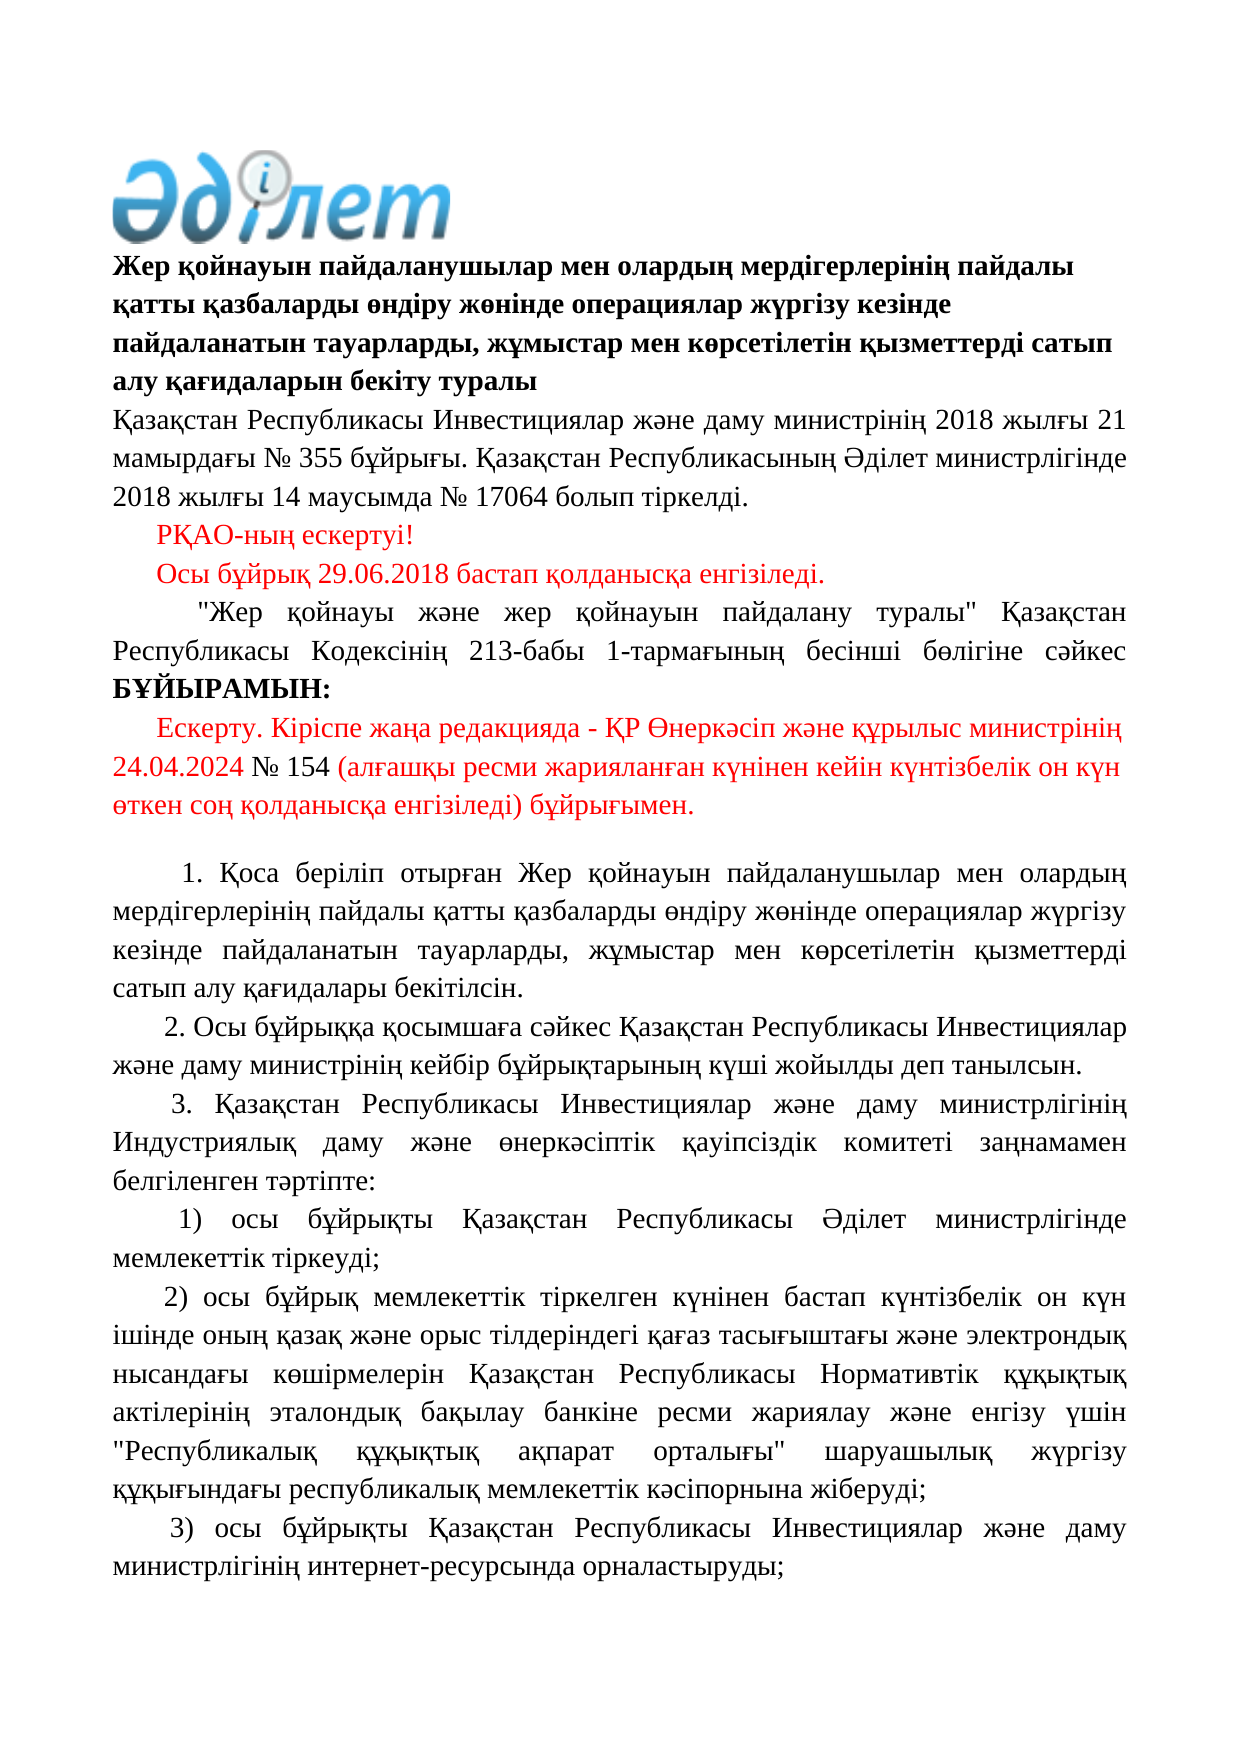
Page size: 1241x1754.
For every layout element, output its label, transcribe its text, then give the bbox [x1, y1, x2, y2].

text 2. Осы бұйрыққа қосымшаға сәйкес Қазақстан Республикасы Инвестициялар және даму министрінің кейбір бұйрықтарының күші жойылды деп танылсын. [112, 1009, 1128, 1081]
picture [112, 150, 451, 244]
text Ескерту. Кіріспе жаңа редакцияда - ҚР Өнеркәсіп және құрылыс министрінің 24.04.2024 № 154 (алғашқы ресми жарияланған күнінен кейін күнтізбелік он күн өткен соң қолданысқа енгізіледі) бұйрығымен. [112, 710, 1128, 851]
text 1) осы бұйрықты Қазақстан Республикасы Әділет министрлігінде мемлекеттік тіркеуді; [112, 1202, 1128, 1274]
text РҚАО-ның ескертуі! [112, 517, 1128, 551]
text 3) осы бұйрықты Қазақстан Республикасы Инвестициялар және даму министрлігінің интернет-ресурсында орналастыруды; [112, 1510, 1128, 1582]
text 3. Қазақстан Республикасы Инвестициялар және даму министрлігінің Индустриялық даму және өнеркәсіптік қауіпсіздік комитеті заңнамамен белгіленген тәртіпте: [112, 1086, 1128, 1197]
text Жер қойнауын пайдаланушылар мен олардың мердігерлерінің пайдалы қатты қазбаларды өндіру жөнінде операциялар жүргізу кезінде пайдаланатын тауарларды, жұмыстар мен көрсетілетін қызметтерді сатып алу қағидаларын бекіту туралы [112, 248, 1128, 397]
text 2) осы бұйрық мемлекеттік тіркелген күнінен бастап күнтізбелік он күн ішінде оның қазақ және орыс тілдеріндегі қағаз тасығыштағы және электрондық нысандағы көшірмелерін Қазақстан Республикасы Нормативтік құқықтық актілерінің эталондық бақылау банкіне ресми жариялау және енгізу үшін "Республикалық құқықтық ақпарат орталығы" шаруашылық жүргізу құқығындағы республикалық мемлекеттік кәсіпорнына жіберуді; [112, 1279, 1128, 1505]
text Қазақстан Республикасы Инвестициялар және даму министрінің 2018 жылғы 21 мамырдағы № 355 бұйрығы. Қазақстан Республикасының Әділет министрлігінде 2018 жылғы 14 маусымда № 17064 болып тіркелді. [112, 402, 1128, 512]
text 1. Қоса беріліп отырған Жер қойнауын пайдаланушылар мен олардың мердігерлерінің пайдалы қатты қазбаларды өндіру жөнінде операциялар жүргізу кезінде пайдаланатын тауарларды, жұмыстар мен көрсетілетін қызметтерді сатып алу қағидалары бекітілсін. [112, 855, 1128, 1004]
text "Жер қойнауы және жер қойнауын пайдалану туралы" Қазақстан Республикасы Кодексінің 213-бабы 1-тармағының бесінші бөлігіне сәйкес БҰЙЫРАМЫН: [112, 594, 1128, 705]
text Осы бұйрық 29.06.2018 бастап қолданысқа енгізіледі. [112, 556, 1128, 589]
